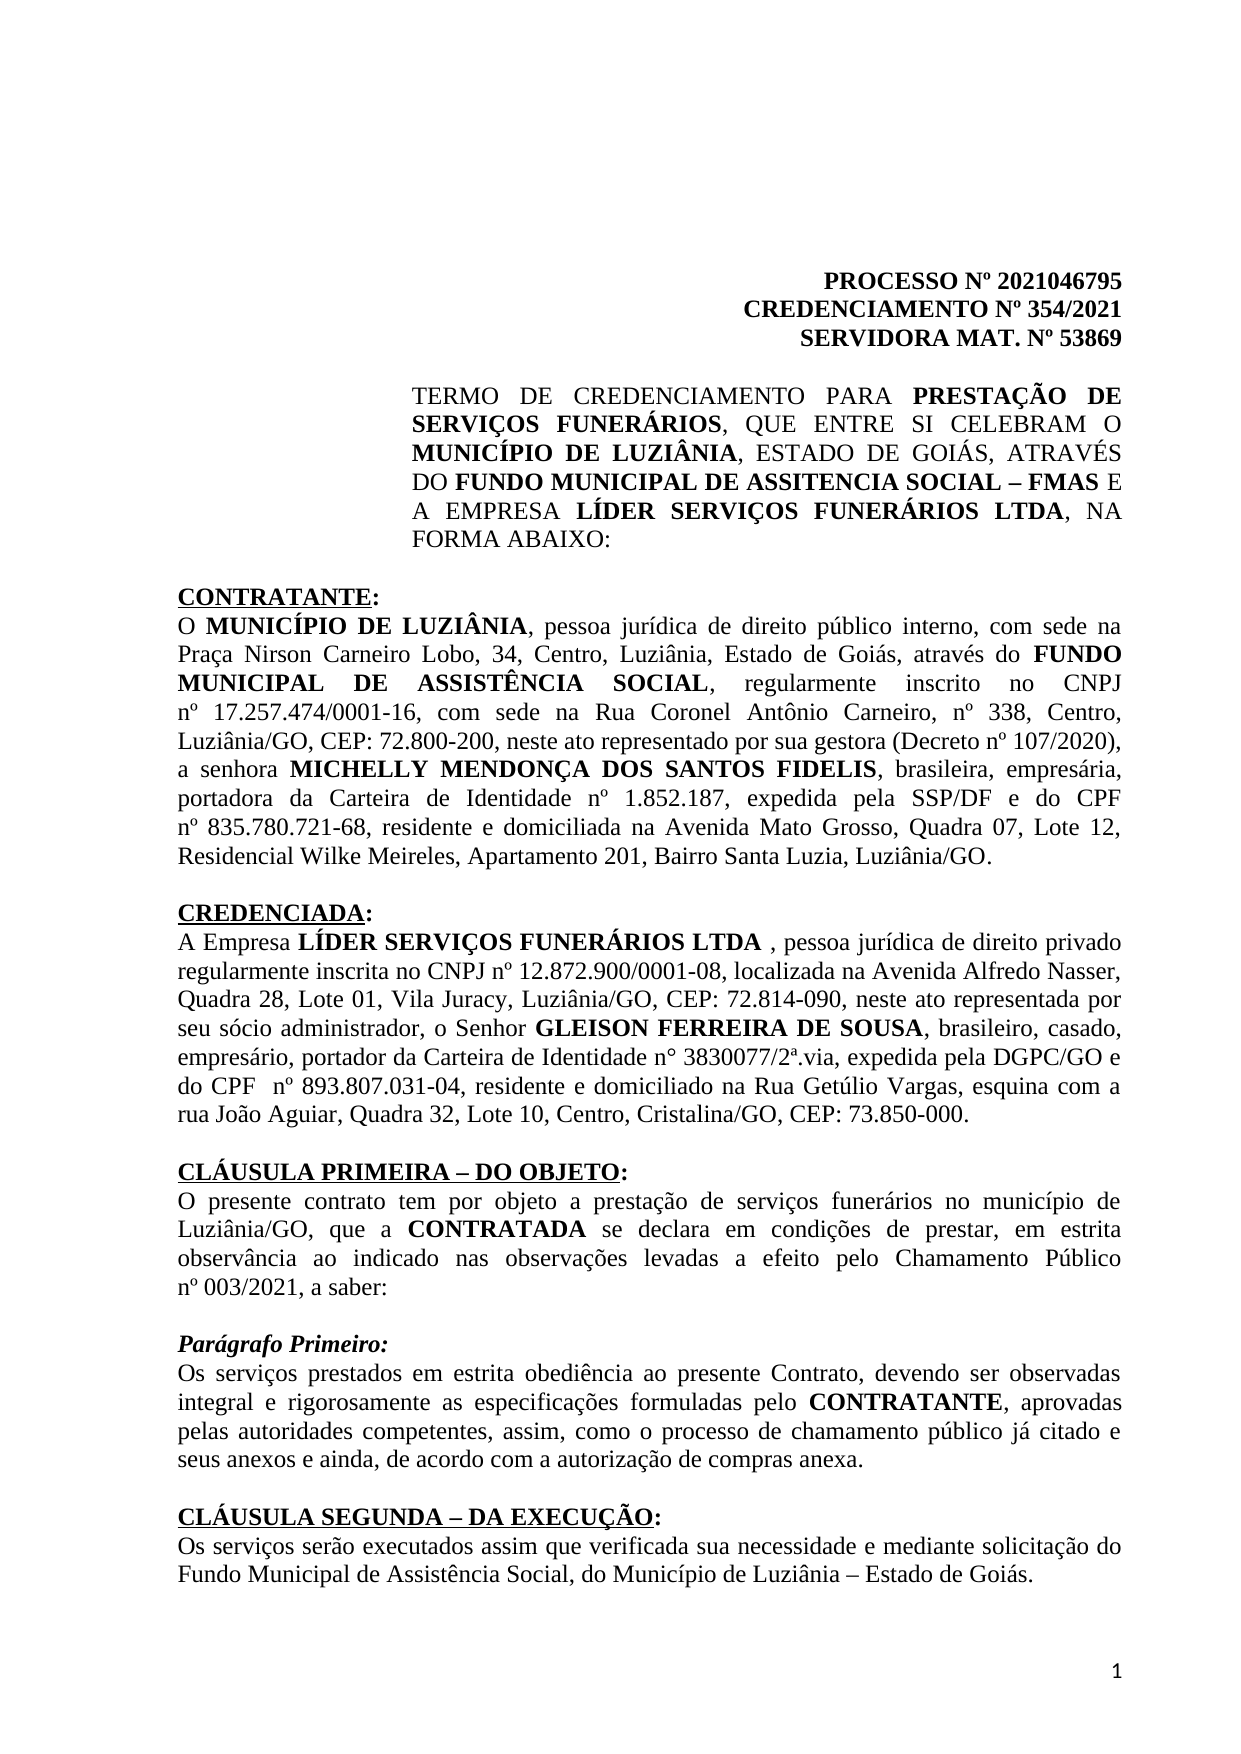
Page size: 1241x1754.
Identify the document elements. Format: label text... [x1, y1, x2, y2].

text PROCESSO Nº 2021046795 [177, 266, 1122, 294]
text Os serviços prestados em estrita obediência ao presente Contrato, devendo ser observadas integral e rigorosamente as especificações formuladas pelo CONTRATANTE, aprovadas pelas autoridades competentes, assim, como o processo de chamamento público já citado e seus anexos e ainda, de acordo com a autorização de compras anexa. [177, 1358, 1122, 1473]
text O presente contrato tem por objeto a prestação de serviços funerários no município de Luziânia/GO, que a CONTRATADA se declara em condições de prestar, em estrita observância ao indicado nas observações levadas a efeito pelo Chamamento Público nº 003/2021, a saber: [177, 1186, 1122, 1301]
text TERMO DE CREDENCIAMENTO PARA PRESTAÇÃO DE SERVIÇOS FUNERÁRIOS, QUE ENTRE SI CELEBRAM O MUNICÍPIO DE LUZIÂNIA, ESTADO DE GOIÁS, ATRAVÉS DO FUNDO MUNICIPAL DE ASSITENCIA SOCIAL – FMAS E A EMPRESA LÍDER SERVIÇOS FUNERÁRIOS LTDA, NA FORMA ABAIXO: [412, 381, 1122, 553]
text Os serviços serão executados assim que verificada sua necessidade e mediante solicitação do Fundo Municipal de Assistência Social, do Município de Luziânia – Estado de Goiás. [177, 1531, 1122, 1588]
text O MUNICÍPIO DE LUZIÂNIA, pessoa jurídica de direito público interno, com sede na Praça Nirson Carneiro Lobo, 34, Centro, Luziânia, Estado de Goiás, através do FUNDO MUNICIPAL DE ASSISTÊNCIA SOCIAL, regularmente inscrito no CNPJ nº 17.257.474/0001-16, com sede na Rua Coronel Antônio Carneiro, nº 338, Centro, Luziânia/GO, CEP: 72.800-200, neste ato representado por sua gestora (Decreto nº 107/2020), a senhora MICHELLY MENDONÇA DOS SANTOS FIDELIS, brasileira, empresária, portadora da Carteira de Identidade nº 1.852.187, expedida pela SSP/DF e do CPF nº 835.780.721-68, residente e domiciliada na Avenida Mato Grosso, Quadra 07, Lote 12, Residencial Wilke Meireles, Apartamento 201, Bairro Santa Luzia, Luziânia/GO. [177, 611, 1122, 869]
text CONTRATANTE: [177, 582, 1122, 611]
text CREDENCIADA: [177, 898, 1122, 927]
text SERVIDORA MAT. Nº 53869 [177, 323, 1122, 352]
text Parágrafo Primeiro: [177, 1329, 1122, 1358]
text CLÁUSULA PRIMEIRA – DO OBJETO: [177, 1157, 1122, 1186]
text A Empresa LÍDER SERVIÇOS FUNERÁRIOS LTDA , pessoa jurídica de direito privado regularmente inscrita no CNPJ nº 12.872.900/0001-08, localizada na Avenida Alfredo Nasser, Quadra 28, Lote 01, Vila Juracy, Luziânia/GO, CEP: 72.814-090, neste ato representada por seu sócio administrador, o Senhor GLEISON FERREIRA DE SOUSA, brasileiro, casado, empresário, portador da Carteira de Identidade n° 3830077/2ª.via, expedida pela DGPC/GO e do CPF nº 893.807.031-04, residente e domiciliado na Rua Getúlio Vargas, esquina com a rua João Aguiar, Quadra 32, Lote 10, Centro, Cristalina/GO, CEP: 73.850-000. [177, 927, 1122, 1128]
text CREDENCIAMENTO Nº 354/2021 [177, 294, 1122, 323]
text CLÁUSULA SEGUNDA – DA EXECUÇÃO: [177, 1502, 1122, 1531]
